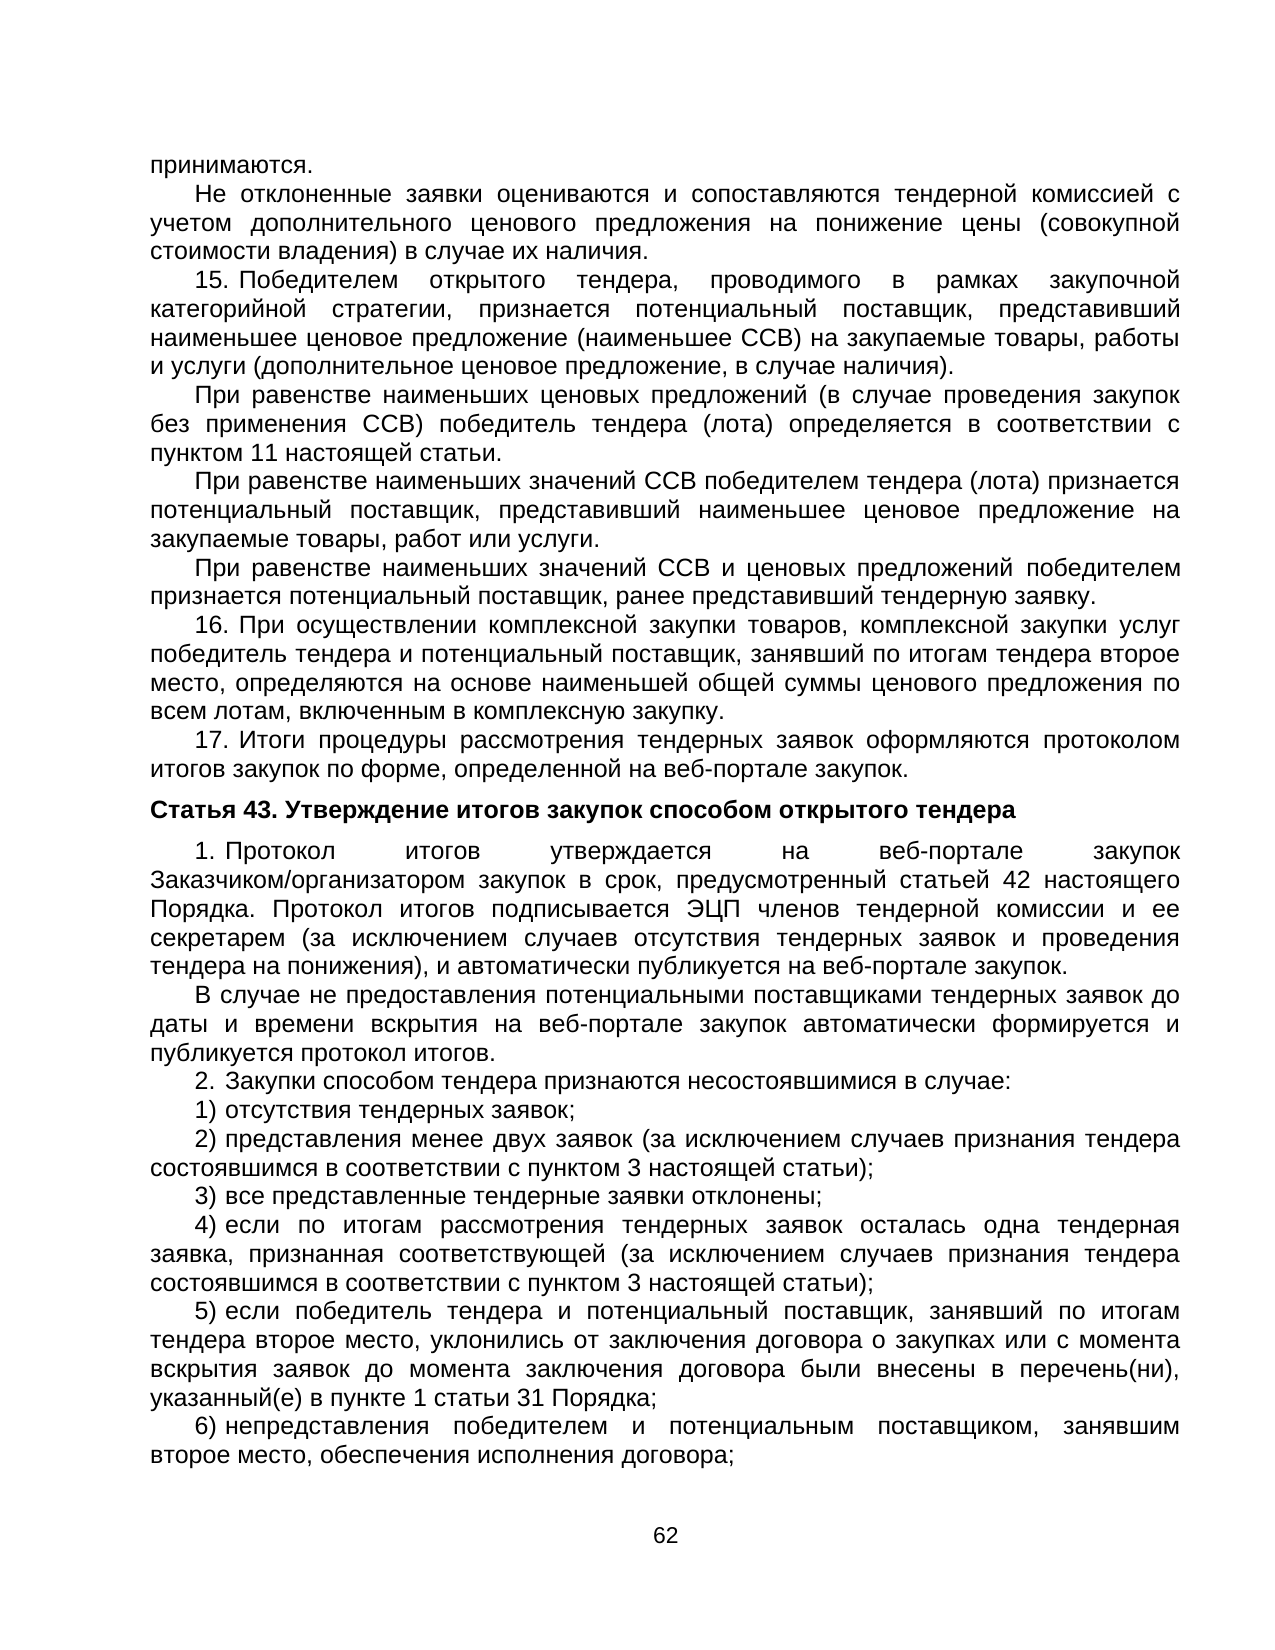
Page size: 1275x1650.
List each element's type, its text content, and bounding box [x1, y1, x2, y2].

list Победителем открытого тендера, проводимого в рамках закупочной категорийной стратегии, признается потенциальный поставщик, представивший наименьшее ценовое предложение (наименьшее ССВ) на закупаемые товары, работы и услуги (дополнительное ценовое предложение, в случае наличия). [150, 265, 1181, 380]
list В случае не предоставления потенциальными поставщиками тендерных заявок до даты и времени вскрытия на веб-портале закупок автоматически формируется и публикуется протокол итогов. [150, 980, 1181, 1066]
list Протокол итогов утверждается на веб-портале закупок Заказчиком/организатором закупок в срок, предусмотренный статьей 42 настоящего Порядка. Протокол итогов подписывается ЭЦП членов тендерной комиссии и ее секретарем (за исключением случаев отсутствия тендерных заявок и проведения тендера на понижения), и автоматически публикуется на веб-портале закупок. [150, 836, 1181, 980]
list непредставления победителем и потенциальным поставщиком, занявшим второе место, обеспечения исполнения договора; [150, 1411, 1181, 1469]
list Итоги процедуры рассмотрения тендерных заявок оформляются протоколом итогов закупок по форме, определенной на веб-портале закупок. [150, 725, 1181, 782]
list все представленные тендерные заявки отклонены; [150, 1181, 1181, 1210]
list При осуществлении комплексной закупки товаров, комплексной закупки услуг победитель тендера и потенциальный поставщик, занявший по итогам тендера второе место, определяются на основе наименьшей общей суммы ценового предложения по всем лотам, включенным в комплексную закупку. [150, 610, 1181, 725]
text При равенстве наименьших значений ССВ победителем тендера (лота) признается потенциальный поставщик, представивший наименьшее ценовое предложение на закупаемые товары, работ или услуги. [150, 466, 1181, 552]
text При равенстве наименьших значений ССВ и ценовых предложений победителем признается потенциальный поставщик, ранее представивший тендерную заявку. [150, 552, 1181, 610]
list представления менее двух заявок (за исключением случаев признания тендера состоявшимся в соответствии с пунктом 3 настоящей статьи); [150, 1124, 1181, 1181]
list Не отклоненные заявки оцениваются и сопоставляются тендерной комиссией с учетом дополнительного ценового предложения на понижение цены (совокупной стоимости владения) в случае их наличия. [150, 179, 1181, 265]
list если по итогам рассмотрения тендерных заявок осталась одна тендерная заявка, признанная соответствующей (за исключением случаев признания тендера состоявшимся в соответствии с пунктом 3 настоящей статьи); [150, 1210, 1181, 1296]
list Закупки способом тендера признаются несостоявшимися в случае: [150, 1066, 1181, 1095]
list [150, 150, 1181, 179]
list если победитель тендера и потенциальный поставщик, занявший по итогам тендера второе место, уклонились от заключения договора о закупках или с момента вскрытия заявок до момента заключения договора были внесены в перечень(ни), указанный(е) в пункте 1 статьи 31 Порядка; [150, 1296, 1181, 1411]
list При равенстве наименьших ценовых предложений (в случае проведения закупок без применения ССВ) победитель тендера (лота) определяется в соответствии с пунктом 11 настоящей статьи. [150, 380, 1181, 466]
list Утверждение итогов закупок способом открытого тендера [150, 795, 1184, 824]
list отсутствия тендерных заявок; [150, 1095, 1181, 1124]
